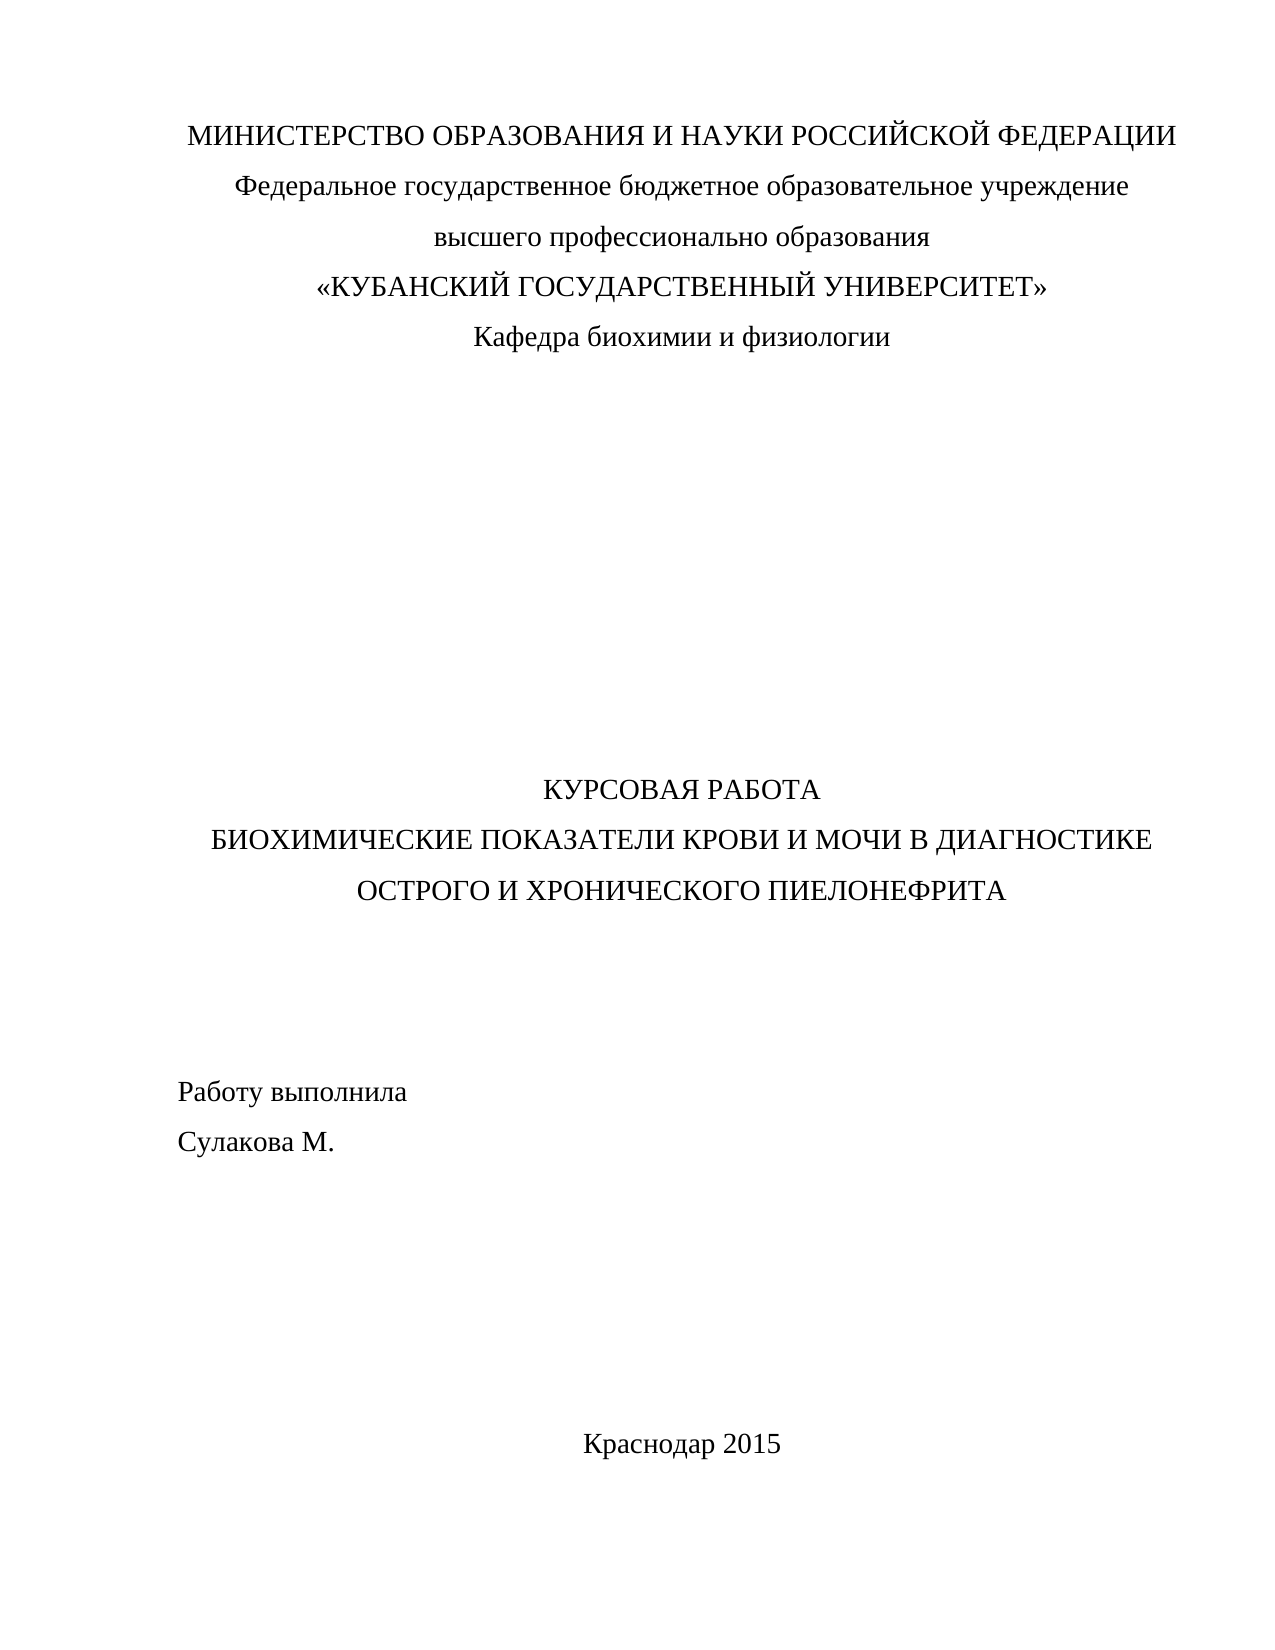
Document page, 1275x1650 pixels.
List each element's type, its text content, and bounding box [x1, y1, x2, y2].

text высшего профессионально образования [177, 219, 1186, 252]
text КУРСОВАЯ РАБОТА [177, 772, 1186, 806]
text Сулакова М. [177, 1124, 1186, 1158]
text Кафедра биохимии и физиологии [177, 319, 1186, 353]
text «КУБАНСКИЙ ГОСУДАРСТВЕННЫЙ УНИВЕРСИТЕТ» [177, 269, 1186, 303]
text БИОХИМИЧЕСКИЕ ПОКАЗАТЕЛИ КРОВИ И МОЧИ В ДИАГНОСТИКЕ ОСТРОГО И ХРОНИЧЕСКОГО ПИЕЛОНЕФРИТА [177, 822, 1186, 906]
text Федеральное государственное бюджетное образовательное учреждение [177, 168, 1186, 202]
text Работу выполнила [177, 1074, 1186, 1108]
text МИНИСТЕРСТВО ОБРАЗОВАНИЯ И НАУКИ РОССИЙСКОЙ ФЕДЕРАЦИИ [177, 118, 1186, 152]
text Краснодар 2015 [177, 1426, 1186, 1460]
